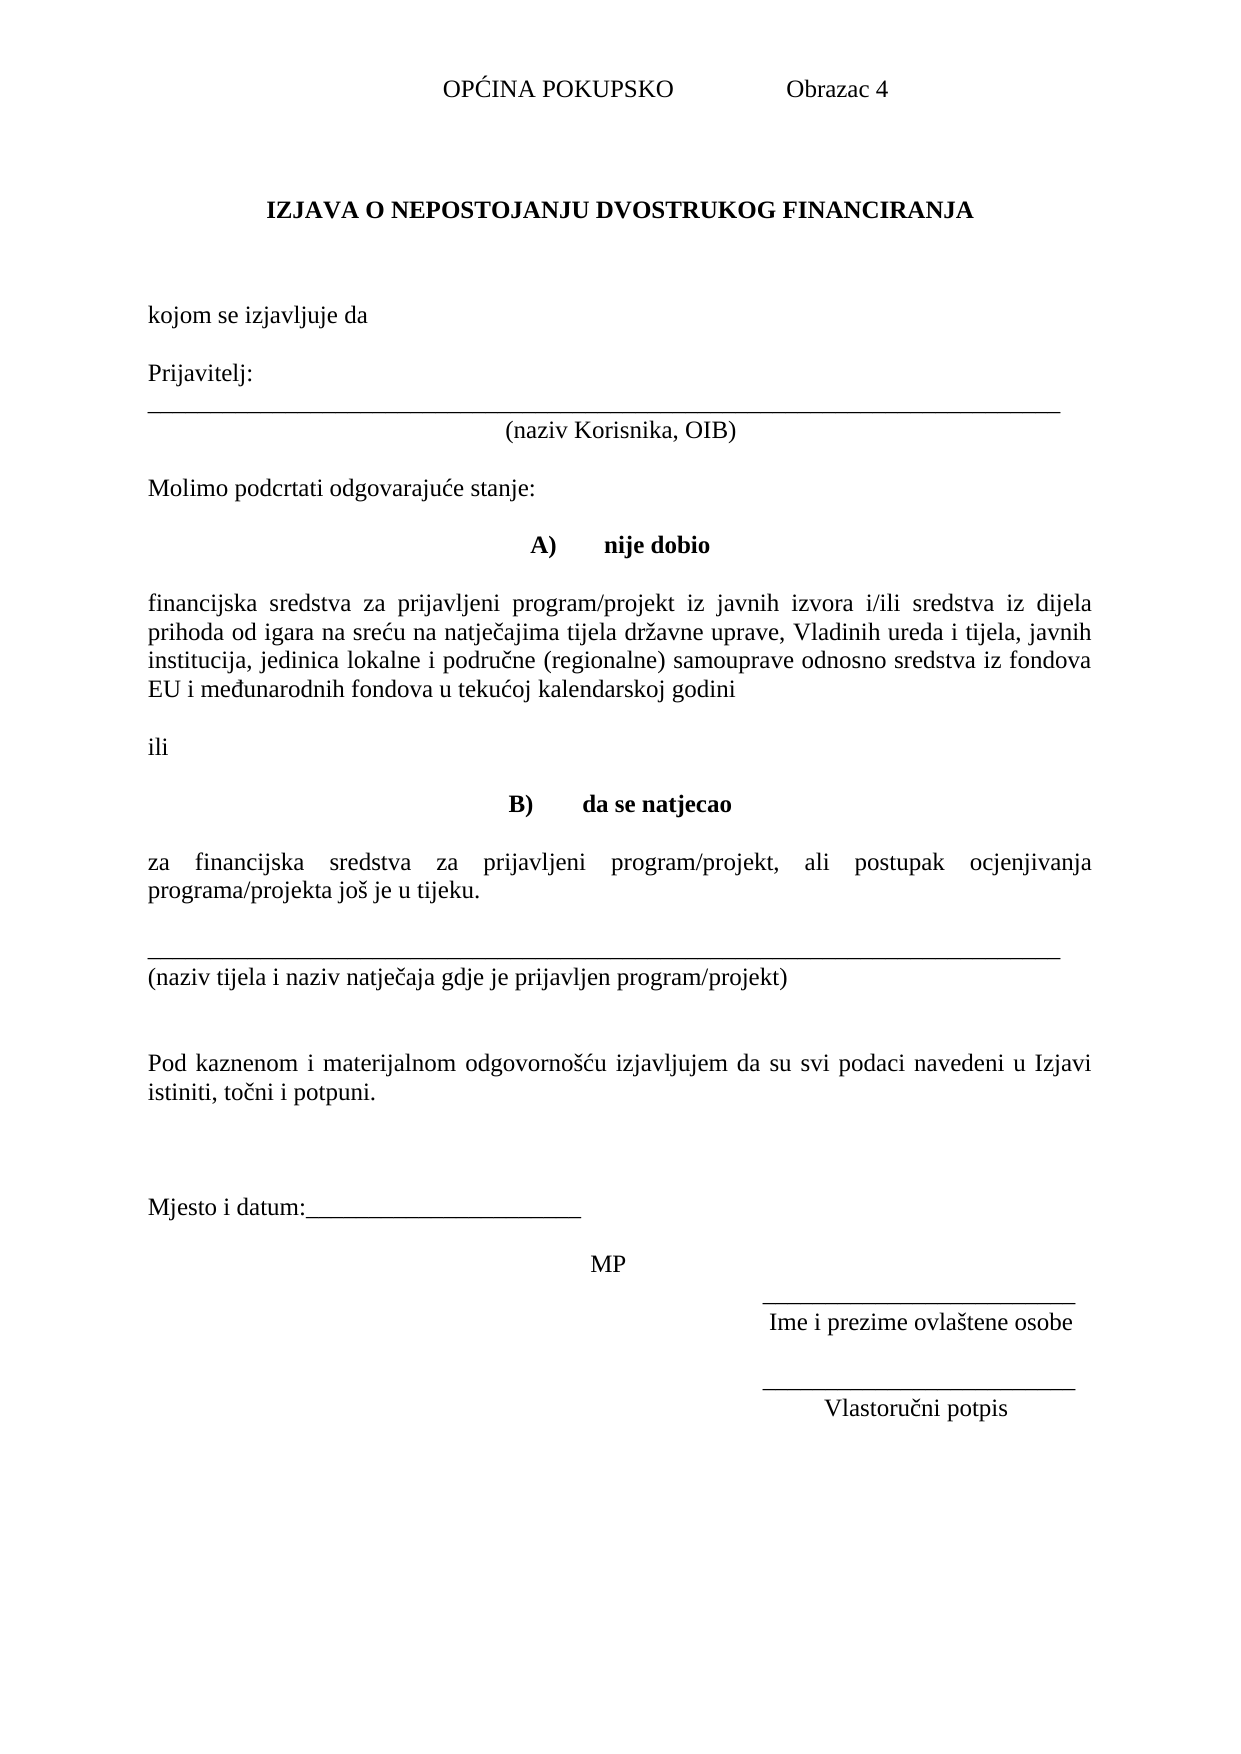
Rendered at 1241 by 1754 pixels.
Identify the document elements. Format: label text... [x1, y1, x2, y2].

text _________________________ [148, 1278, 1093, 1307]
text (naziv tijela i naziv natječaja gdje je prijavljen program/projekt) [148, 962, 1093, 991]
text Prijavitelj: _________________________________________________________________________ [148, 358, 1093, 416]
text financijska sredstva za prijavljeni program/projekt iz javnih izvora i/ili sredstva iz dijela prihoda od igara na sreću na natječajima tijela državne uprave, Vladinih ureda i tijela, javnih institucija, jedinica lokalne i područne (regionalne) samouprave odnosno sredstva iz fondova EU i međunarodnih fondova u tekućoj kalendarskoj godini [148, 588, 1093, 703]
text _________________________ [738, 1364, 1093, 1393]
text Mjesto i datum:______________________ [148, 1192, 1093, 1221]
text kojom se izjavljuje da [148, 301, 1093, 329]
text Vlastoručni potpis [738, 1393, 1093, 1422]
text (naziv Korisnika, OIB) [148, 416, 1093, 444]
text A) nije dobio [148, 531, 1093, 559]
text Pod kaznenom i materijalnom odgovornošću izjavljujem da su svi podaci navedeni u Izjavi istiniti, točni i potpuni. [148, 1048, 1093, 1106]
text za financijska sredstva za prijavljeni program/projekt, ali postupak ocjenjivanja programa/projekta još je u tijeku. [148, 847, 1093, 904]
text _________________________________________________________________________ [148, 933, 1093, 962]
text Ime i prezime ovlaštene osobe [738, 1307, 1093, 1336]
text B) da se natjecao [148, 789, 1093, 818]
text MP [516, 1249, 1093, 1278]
text IZJAVA O NEPOSTOJANJU DVOSTRUKOG FINANCIRANJA [148, 195, 1093, 224]
text Molimo podcrtati odgovarajuće stanje: [148, 473, 1093, 502]
text ili [148, 732, 1093, 761]
